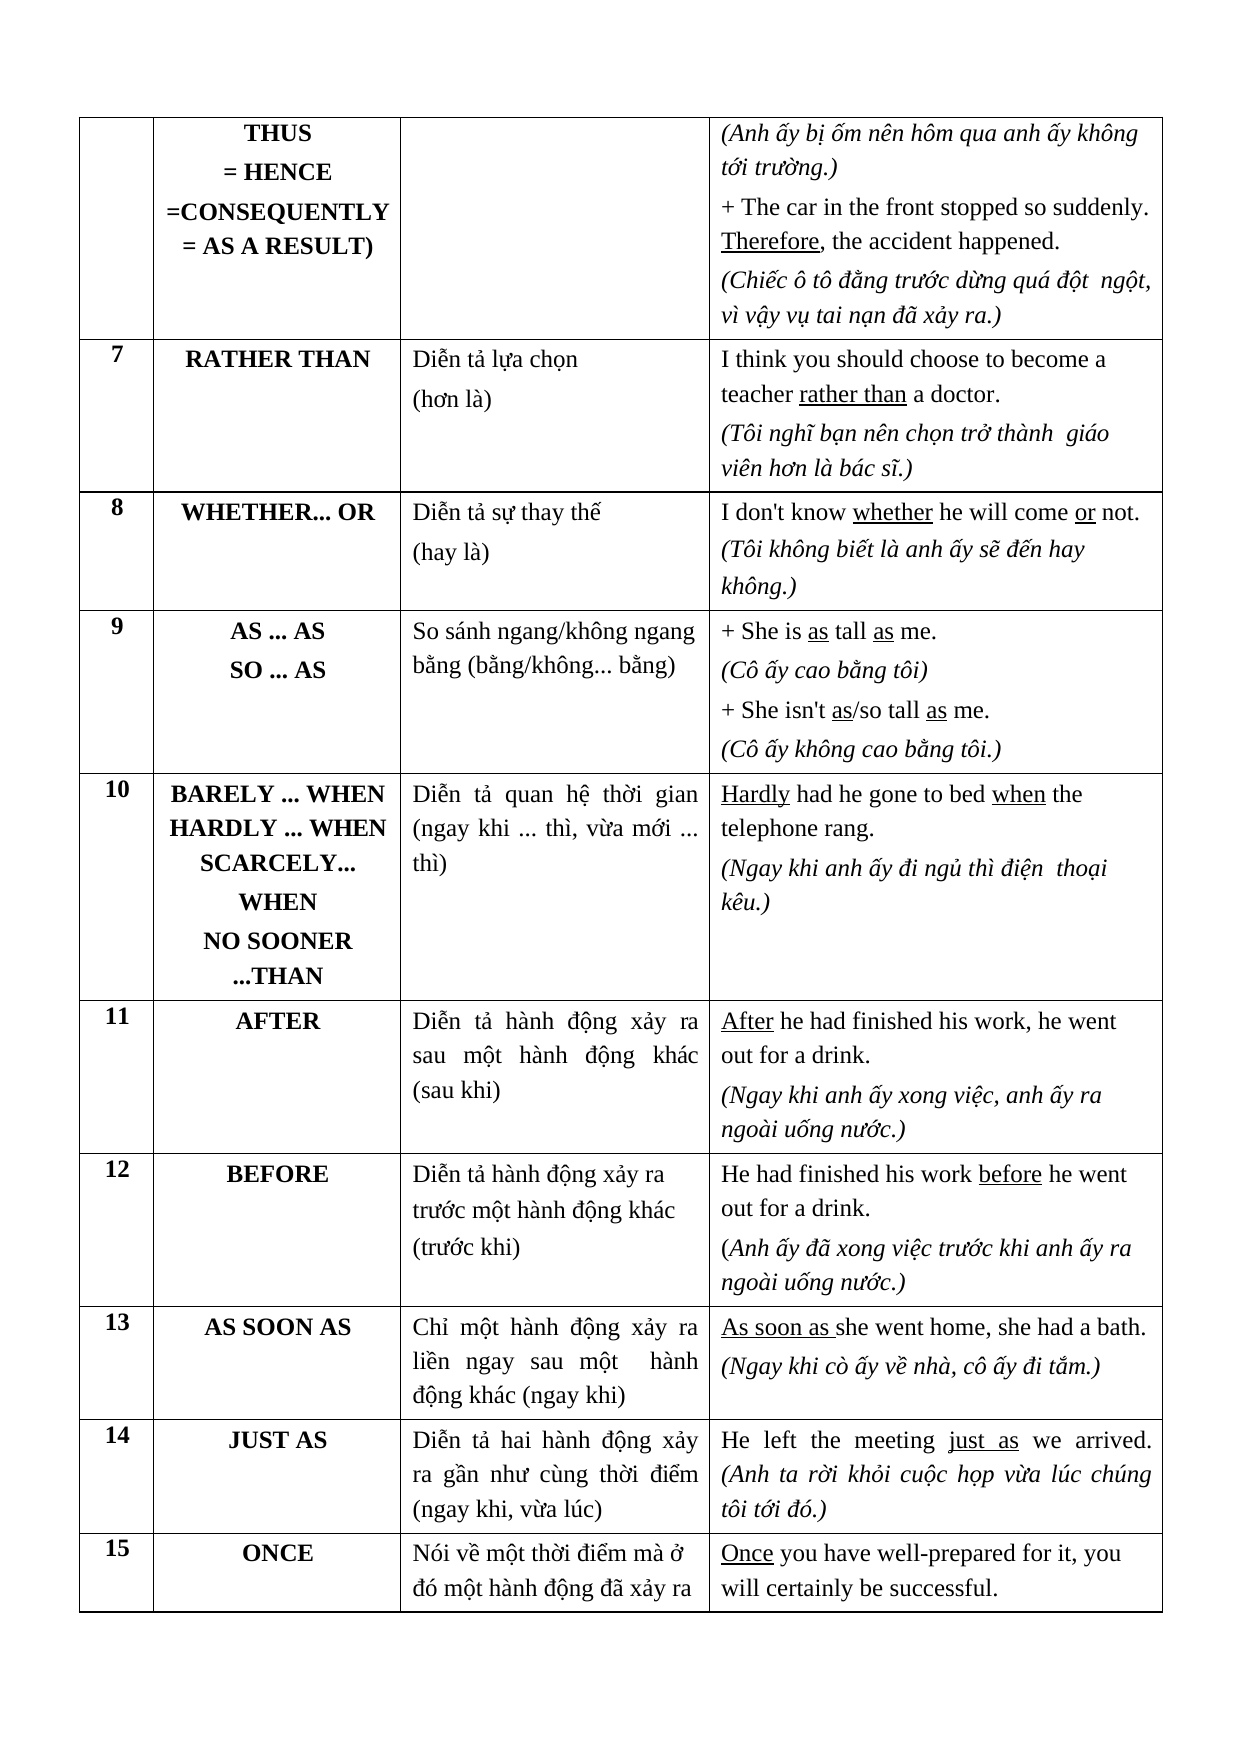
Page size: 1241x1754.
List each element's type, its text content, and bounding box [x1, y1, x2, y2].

table_cell AS SOON AS [154, 1307, 400, 1419]
table_cell 13 [80, 1307, 153, 1419]
table_header THUS = HENCE =CONSEQUENTLY = AS A RESULT) [154, 118, 400, 338]
table_cell Diễn tả hai hành động xảy ra gần như cùng thời điểm (ngay khi, vừa lúc) [401, 1420, 709, 1532]
table_cell 7 [80, 340, 153, 491]
table_cell Diễn tả quan hệ thời gian (ngay khi ... thì, vừa mới ... thì) [401, 774, 709, 1000]
table_cell 15 [80, 1534, 153, 1611]
table_cell Diễn tả sự thay thế (hay là) [401, 493, 709, 610]
table_cell RATHER THAN [154, 340, 400, 491]
table_header [401, 118, 709, 338]
table_cell I think you should choose to become a teacher rather than a doctor. (Tôi nghĩ bạn nên chọn trở thành giáo viên hơn là bác sĩ.) [710, 340, 1162, 491]
table_cell After he had finished his work, he went out for a drink. (Ngay khi anh ấy xong việc, anh ấy ra ngoài uống nước.) [710, 1001, 1162, 1153]
table_header (Anh ấy bị ốm nên hôm qua anh ấy không tới trường.) + The car in the front stopped so suddenly. Therefore, the accident happened. (Chiếc ô tô đằng trước dừng quá đột ngột, vì vậy vụ tai nạn đã xảy ra.) [710, 118, 1162, 338]
table_cell AS ... AS SO ... AS [154, 611, 400, 773]
table_cell BEFORE [154, 1154, 400, 1306]
table_cell AFTER [154, 1001, 400, 1153]
table_cell 9 [80, 611, 153, 773]
table_cell BARELY ... WHEN HARDLY ... WHEN SCARCELY... WHEN NO SOONER ...THAN [154, 774, 400, 1000]
table_cell ONCE [154, 1534, 400, 1611]
table_cell So sánh ngang/không ngang bằng (bằng/không... bằng) [401, 611, 709, 773]
table_cell WHETHER... OR [154, 493, 400, 610]
table_cell Diễn tả lựa chọn (hơn là) [401, 340, 709, 491]
table_cell He had finished his work before he went out for a drink. (Anh ấy đã xong việc trước khi anh ấy ra ngoài uống nước.) [710, 1154, 1162, 1306]
table_cell Once you have well-prepared for it, you will certainly be successful. [710, 1534, 1162, 1611]
table_cell He left the meeting just as we arrived. (Anh ta rời khỏi cuộc họp vừa lúc chúng tôi tới đó.) [710, 1420, 1162, 1532]
table_cell 11 [80, 1001, 153, 1153]
table_cell 12 [80, 1154, 153, 1306]
table_cell + She is as tall as me. (Cô ấy cao bằng tôi) + She isn't as/so tall as me. (Cô ấy không cao bằng tôi.) [710, 611, 1162, 773]
table_cell Hardly had he gone to bed when the telephone rang. (Ngay khi anh ấy đi ngủ thì điện thoại kêu.) [710, 774, 1162, 1000]
table_cell 8 [80, 493, 153, 610]
table_cell Diễn tả hành động xảy ra trước một hành động khác (trước khi) [401, 1154, 709, 1306]
table_cell As soon as she went home, she had a bath. (Ngay khi cò ấy về nhà, cô ấy đi tắm.) [710, 1307, 1162, 1419]
table_cell JUST AS [154, 1420, 400, 1532]
table_header [80, 118, 153, 338]
table_cell Diễn tả hành động xảy ra sau một hành động khác (sau khi) [401, 1001, 709, 1153]
table_cell Nói về một thời điểm mà ở đó một hành động đã xảy ra [401, 1534, 709, 1611]
table_cell I don't know whether he will come or not. (Tôi không biết là anh ấy sẽ đến hay không.) [710, 493, 1162, 610]
table_cell 10 [80, 774, 153, 1000]
table_cell Chỉ một hành động xảy ra liền ngay sau một hành động khác (ngay khi) [401, 1307, 709, 1419]
table_cell 14 [80, 1420, 153, 1532]
